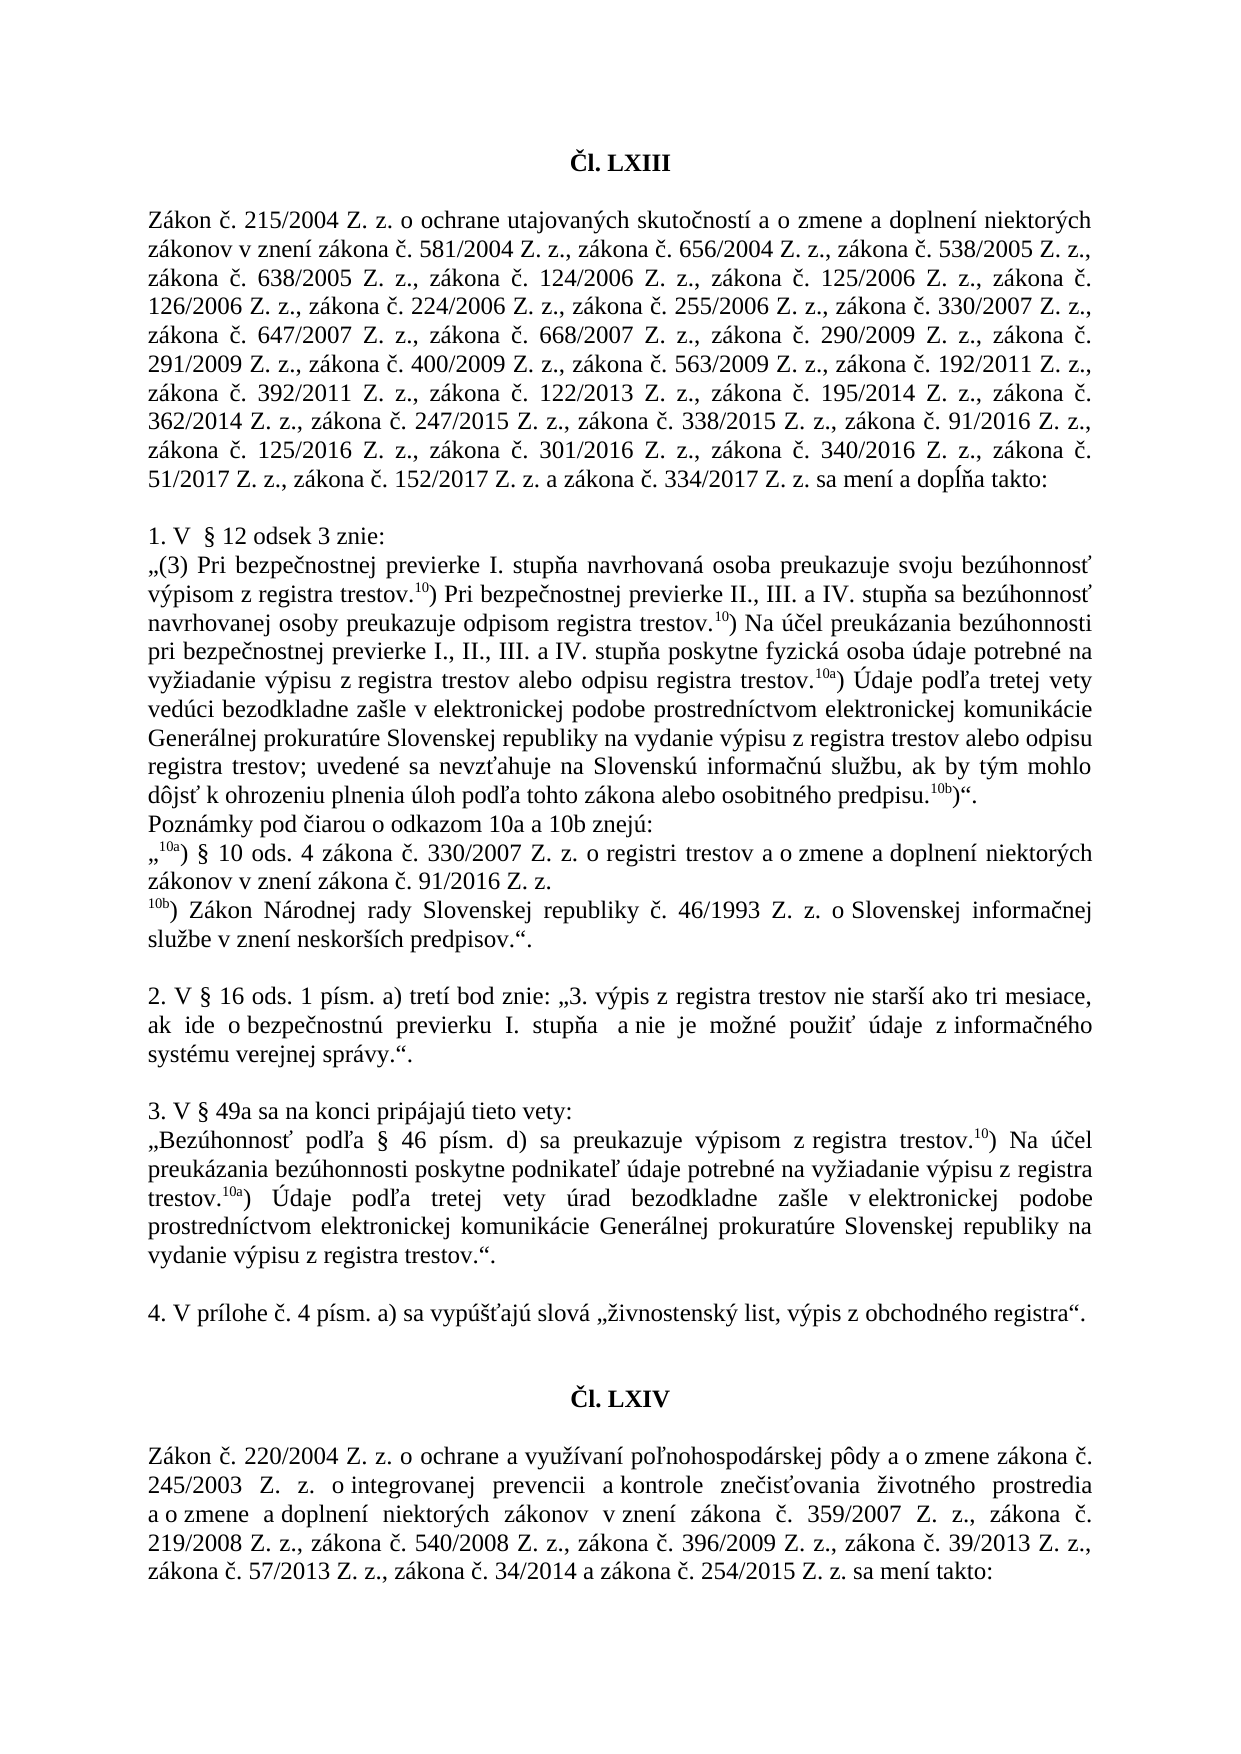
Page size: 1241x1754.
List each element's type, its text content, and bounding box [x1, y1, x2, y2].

text Zákon č. 220/2004 Z. z. o ochrane a využívaní poľnohospodárskej pôdy a o zmene zákona č. 245/2003 Z. z. o integrovanej prevencii a kontrole znečisťovania životného prostredia a o zmene a doplnení niektorých zákonov v znení zákona č. 359/2007 Z. z., zákona č. 219/2008 Z. z., zákona č. 540/2008 Z. z., zákona č. 396/2009 Z. z., zákona č. 39/2013 Z. z., zákona č. 57/2013 Z. z., zákona č. 34/2014 a zákona č. 254/2015 Z. z. sa mení takto: [148, 1441, 1093, 1585]
text Čl. LXIII [148, 148, 1093, 176]
text „Bezúhonnosť podľa § 46 písm. d) sa preukazuje výpisom z registra trestov.10) Na účel preukázania bezúhonnosti poskytne podnikateľ údaje potrebné na vyžiadanie výpisu z registra trestov.10a) Údaje podľa tretej vety úrad bezodkladne zašle v elektronickej podobe prostredníctvom elektronickej komunikácie Generálnej prokuratúre Slovenskej republiky na vydanie výpisu z registra trestov.“. [148, 1125, 1093, 1269]
text 4. V prílohe č. 4 písm. a) sa vypúšťajú slová „živnostenský list, výpis z obchodného registra“. [148, 1298, 1093, 1326]
text „(3) Pri bezpečnostnej previerke I. stupňa navrhovaná osoba preukazuje svoju bezúhonnosť výpisom z registra trestov.10) Pri bezpečnostnej previerke II., III. a IV. stupňa sa bezúhonnosť navrhovanej osoby preukazuje odpisom registra trestov.10) Na účel preukázania bezúhonnosti pri bezpečnostnej previerke I., II., III. a IV. stupňa poskytne fyzická osoba údaje potrebné na vyžiadanie výpisu z registra trestov alebo odpisu registra trestov.10a) Údaje podľa tretej vety vedúci bezodkladne zašle v elektronickej podobe prostredníctvom elektronickej komunikácie Generálnej prokuratúre Slovenskej republiky na vydanie výpisu z registra trestov alebo odpisu registra trestov; uvedené sa nevzťahuje na Slovenskú informačnú službu, ak by tým mohlo dôjsť k ohrozeniu plnenia úloh podľa tohto zákona alebo osobitného predpisu.10b)“. [148, 550, 1093, 809]
list „10a) § 10 ods. 4 zákona č. 330/2007 Z. z. o registri trestov a o zmene a doplnení niektorých zákonov v znení zákona č. 91/2016 Z. z. [148, 838, 1093, 895]
text 2. V § 16 ods. 1 písm. a) tretí bod znie: „3. výpis z registra trestov nie starší ako tri mesiace, ak ide o bezpečnostnú previerku I. stupňa a nie je možné použiť údaje z informačného systému verejnej správy.“. [148, 981, 1093, 1068]
list Poznámky pod čiarou o odkazom 10a a 10b znejú: [148, 809, 1093, 838]
text Čl. LXIV [148, 1384, 1093, 1413]
text Zákon č. 215/2004 Z. z. o ochrane utajovaných skutočností a o zmene a doplnení niektorých zákonov v znení zákona č. 581/2004 Z. z., zákona č. 656/2004 Z. z., zákona č. 538/2005 Z. z., zákona č. 638/2005 Z. z., zákona č. 124/2006 Z. z., zákona č. 125/2006 Z. z., zákona č. 126/2006 Z. z., zákona č. 224/2006 Z. z., zákona č. 255/2006 Z. z., zákona č. 330/2007 Z. z., zákona č. 647/2007 Z. z., zákona č. 668/2007 Z. z., zákona č. 290/2009 Z. z., zákona č. 291/2009 Z. z., zákona č. 400/2009 Z. z., zákona č. 563/2009 Z. z., zákona č. 192/2011 Z. z., zákona č. 392/2011 Z. z., zákona č. 122/2013 Z. z., zákona č. 195/2014 Z. z., zákona č. 362/2014 Z. z., zákona č. 247/2015 Z. z., zákona č. 338/2015 Z. z., zákona č. 91/2016 Z. z., zákona č. 125/2016 Z. z., zákona č. 301/2016 Z. z., zákona č. 340/2016 Z. z., zákona č. 51/2017 Z. z., zákona č. 152/2017 Z. z. a zákona č. 334/2017 Z. z. sa mení a dopĺňa takto: [148, 205, 1093, 493]
list 10b) Zákon Národnej rady Slovenskej republiky č. 46/1993 Z. z. o Slovenskej informačnej službe v znení neskorších predpisov.“. [148, 895, 1093, 953]
text 1. V § 12 odsek 3 znie: [148, 521, 1093, 550]
text 3. V § 49a sa na konci pripájajú tieto vety: [148, 1096, 1093, 1125]
